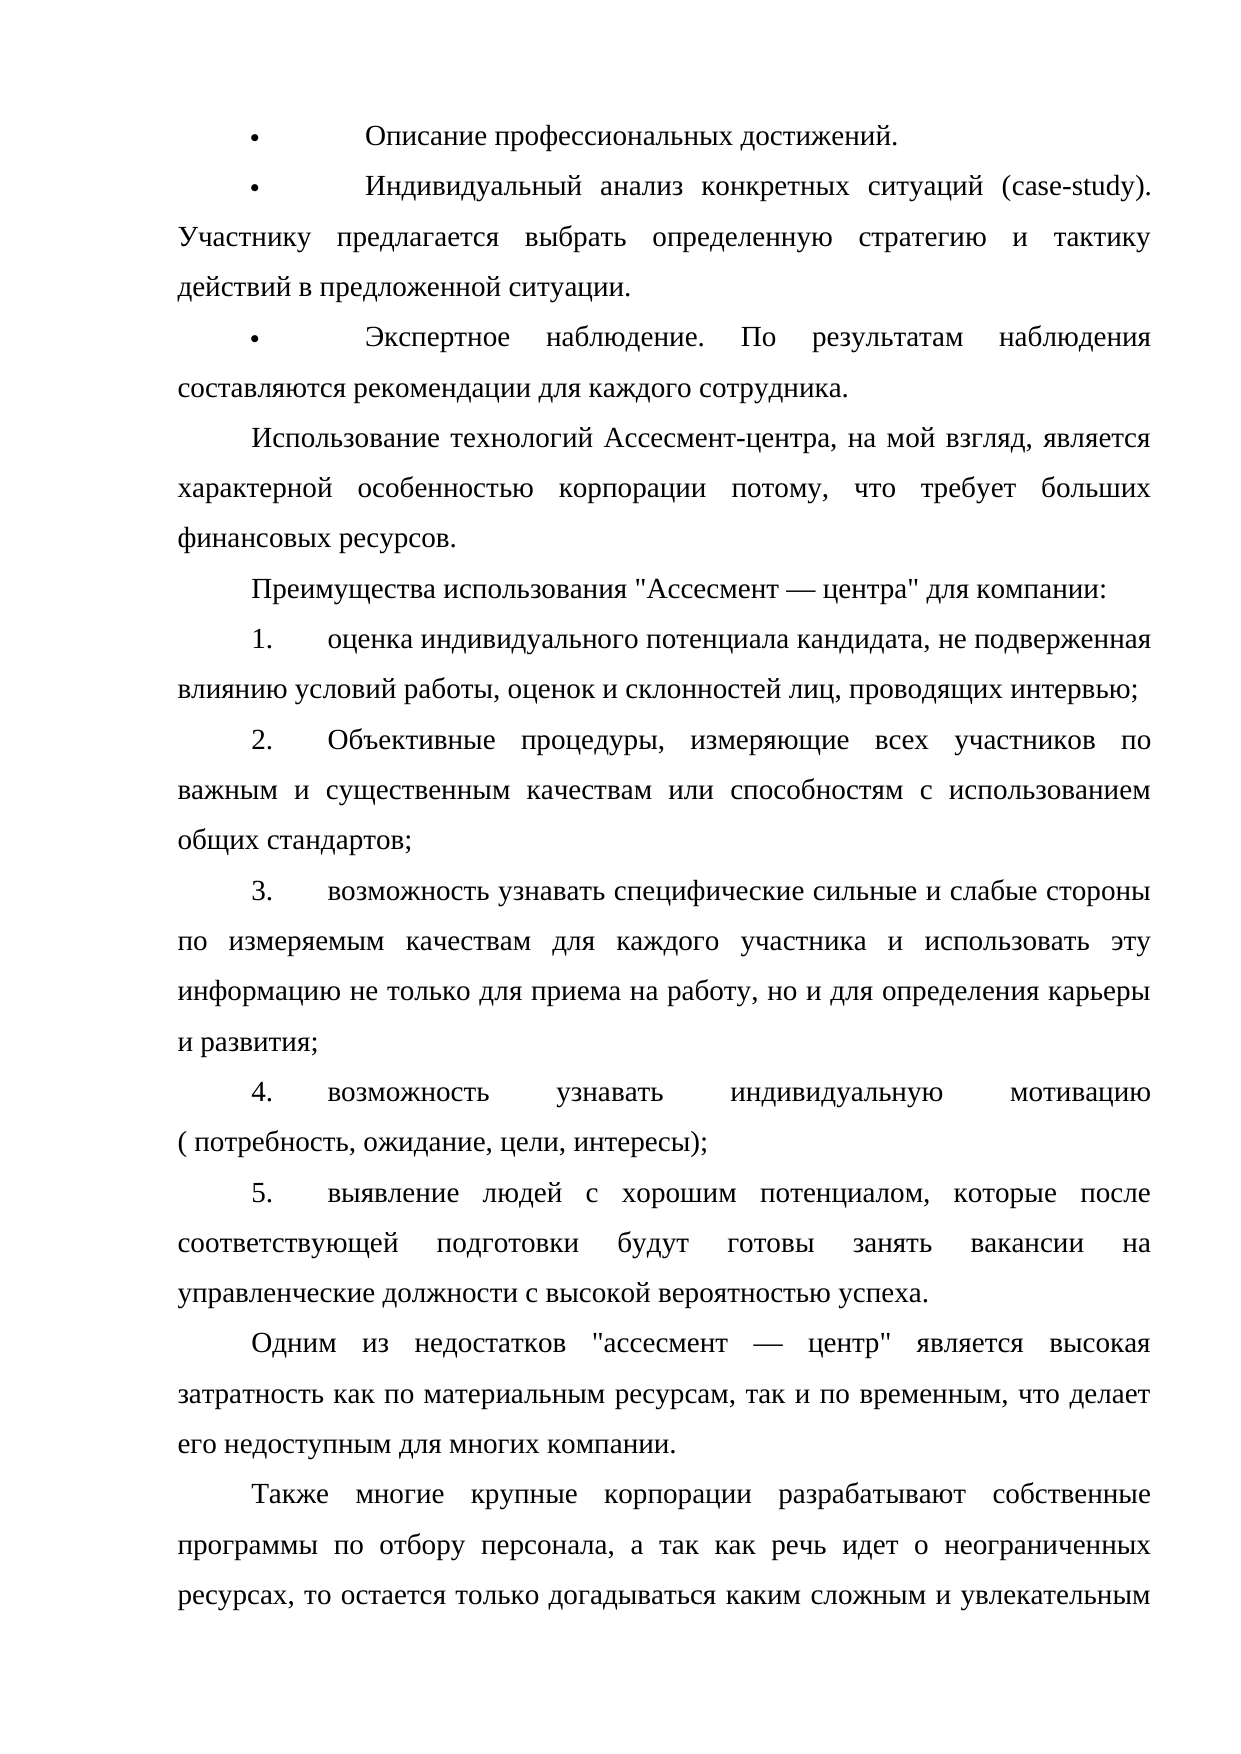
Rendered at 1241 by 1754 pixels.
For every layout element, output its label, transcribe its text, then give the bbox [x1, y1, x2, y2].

subtitle Преимущества использования "Ассесмент — центра" для компании: [251, 571, 1152, 604]
text Использование технологий Ассесмент-центра, на мой взгляд, является характерной особенностью корпорации потому, что требует больших финансовых ресурсов. [177, 420, 1152, 554]
list Объективные процедуры, измеряющие всех участников по важным и существенным качествам или способностям с использованием общих стандартов; [177, 722, 1152, 856]
list Описание профессиональных достижений. [177, 118, 1152, 152]
list выявление людей с хорошим потенциалом, которые после соответствующей подготовки будут готовы занять вакансии на управленческие должности с высокой вероятностью успеха. [177, 1175, 1152, 1309]
list Экспертное наблюдение. По результатам наблюдения составляются рекомендации для каждого сотрудника. [177, 319, 1152, 403]
list возможность узнавать специфические сильные и слабые стороны по измеряемым качествам для каждого участника и использовать эту информацию не только для приема на работу, но и для определения карьеры и развития; [177, 873, 1152, 1057]
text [177, 1477, 1152, 1611]
list оценка индивидуального потенциала кандидата, не подверженная влиянию условий работы, оценок и склонностей лиц, проводящих интервью; [177, 621, 1152, 705]
list возможность узнавать индивидуальную мотивацию ( потребность, ожидание, цели, интересы); [177, 1074, 1152, 1158]
list Индивидуальный анализ конкретных ситуаций (case-study). Участнику предлагается выбрать определенную стратегию и тактику действий в предложенной ситуации. [177, 168, 1152, 303]
text Одним из недостатков "ассесмент — центр" является высокая затратность как по материальным ресурсам, так и по временным, что делает его недоступным для многих компании. [177, 1326, 1152, 1460]
